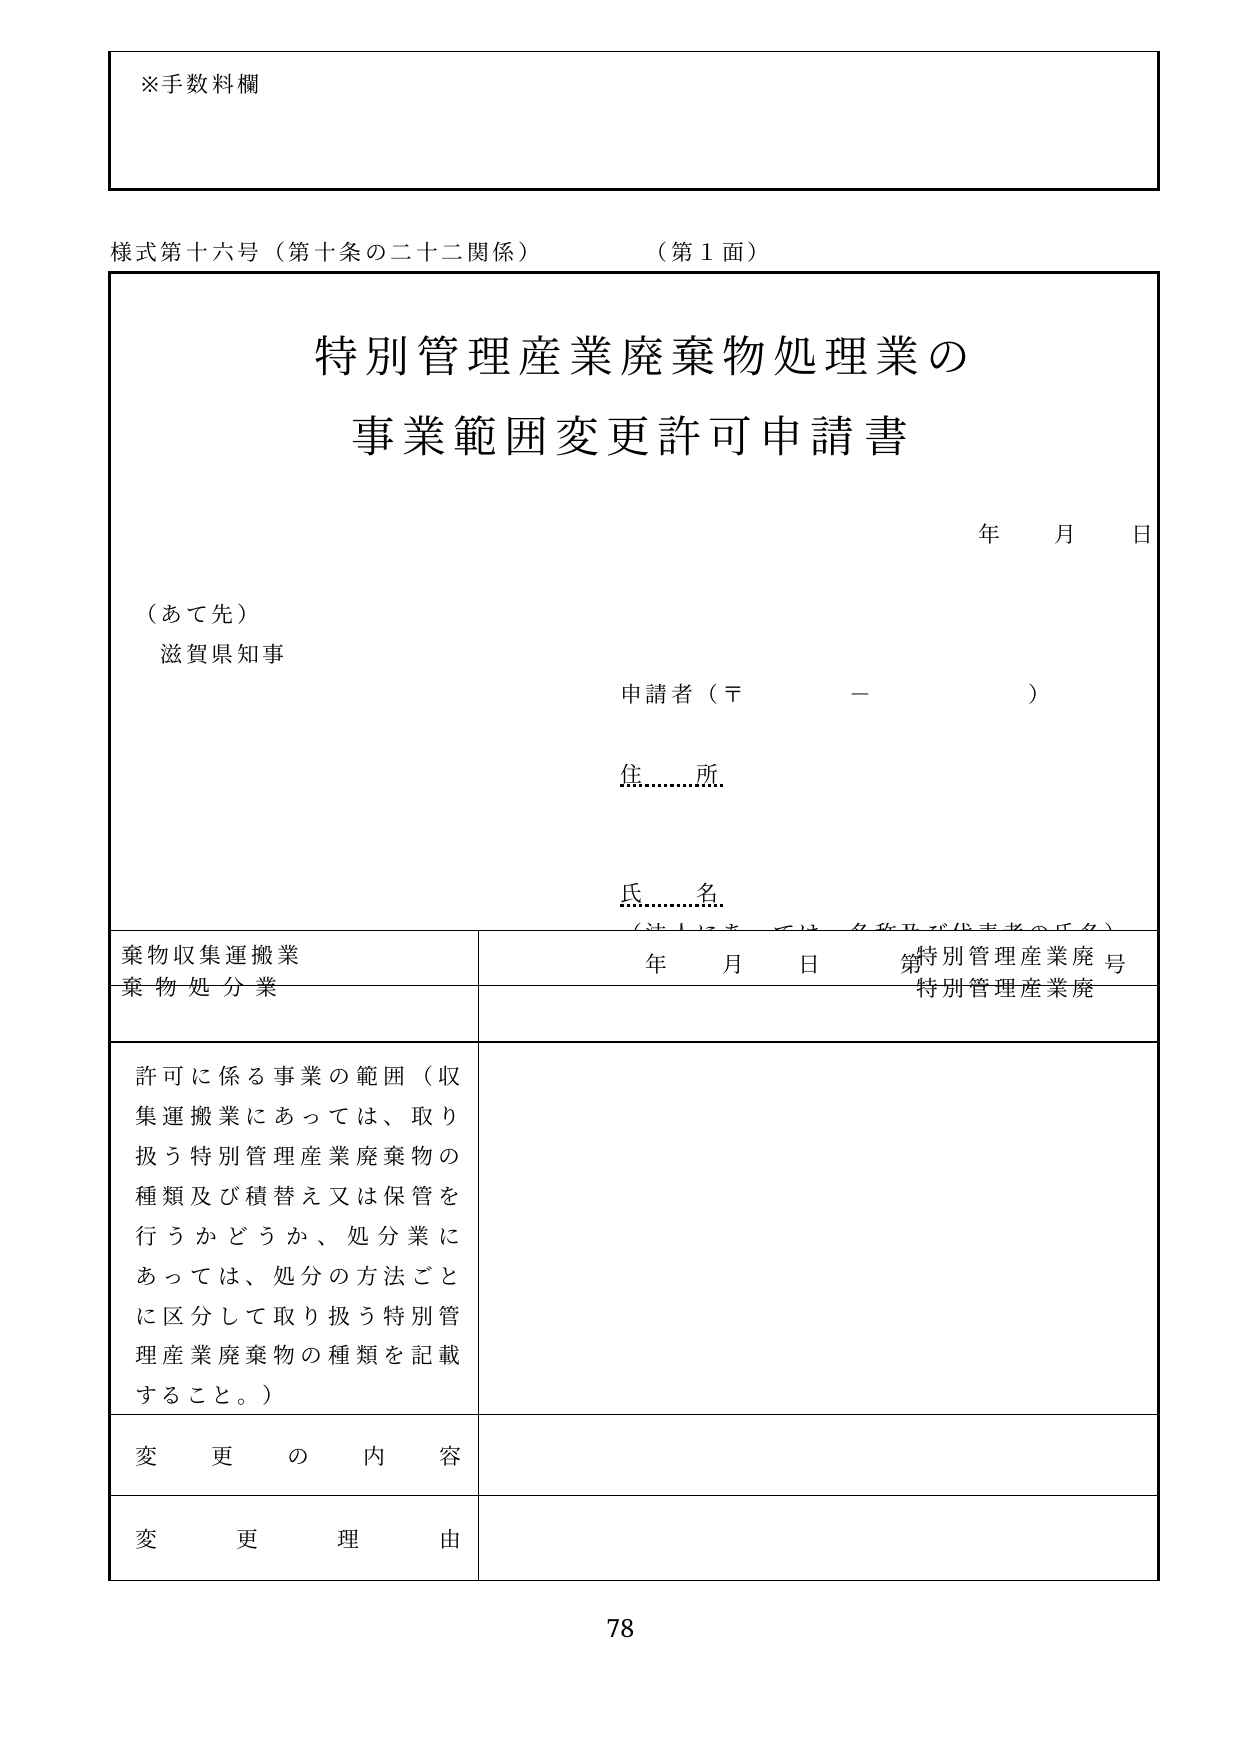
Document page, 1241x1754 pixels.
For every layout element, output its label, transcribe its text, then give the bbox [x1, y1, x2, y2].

table_cell 許可に係る事業の範囲（収集運搬業にあっては、取り扱う特別管理産業廃棄物の種類及び積替え又は保管を行うかどうか、処分業にあっては、処分の方法ごとに区分して取り扱う特別管理産業廃棄物の種類を記載すること。） [111, 1043, 478, 1414]
table_cell 変更理由 [111, 1496, 478, 1580]
table_cell [479, 1496, 1157, 1580]
table_cell ※手数料欄 [111, 52, 1157, 188]
table_cell [479, 1415, 1157, 1495]
table_cell [111, 986, 478, 1041]
table_header 特別管理産業廃棄物処理業の 事業範囲変更許可申請書 年 月 日 （あて先） 滋賀県知事 申請者（〒 － ） 住 所 氏 名 （法人にあっては、名称及び代表者の氏名） 電話番号 廃棄物の処理及び清掃に関する法律第14の５第１項の規定により、 の事業範囲の変更の許可を受けたいので、関係書類及び図面を添えて 申請します。 [111, 274, 1157, 929]
table_cell 変更の内容 [111, 1415, 478, 1495]
text 様式第十六号（第十条の二十二関係） （第１面） [110, 231, 1131, 271]
table_cell [479, 986, 1157, 1041]
table_cell [111, 931, 478, 985]
table_cell [479, 1043, 1157, 1414]
table_cell 年 月 日 第 号 [479, 931, 1157, 985]
